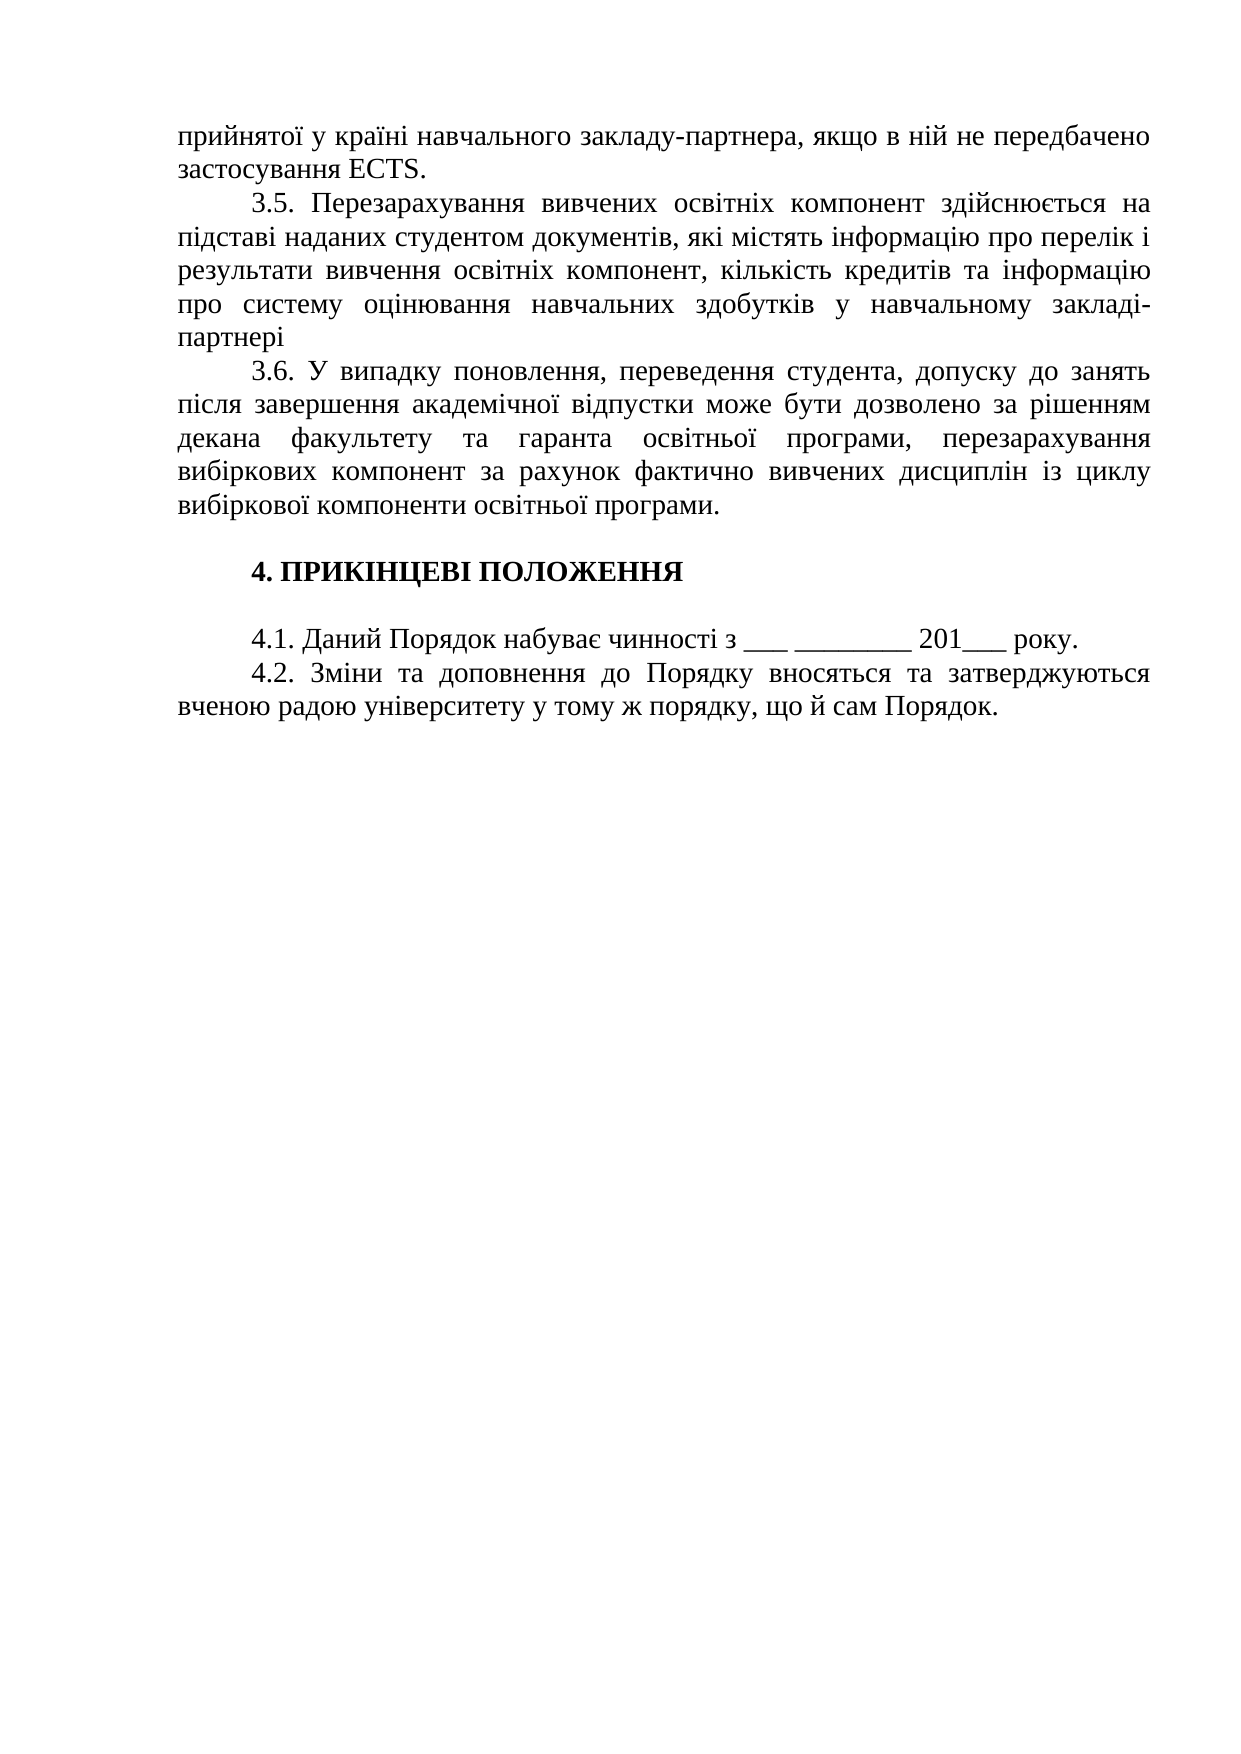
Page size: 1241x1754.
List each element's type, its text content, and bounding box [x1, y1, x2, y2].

text 3.5. Перезарахування вивчених освітніх компонент здійснюється на підставі наданих студентом документів, які містять інформацію про перелік і результати вивчення освітніх компонент, кількість кредитів та інформацію про систему оцінювання навчальних здобутків у навчальному закладі-партнері [177, 185, 1152, 353]
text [177, 118, 1152, 185]
text 4. ПРИКІНЦЕВІ ПОЛОЖЕННЯ [177, 554, 1152, 588]
text 4.1. Даний Порядок набуває чинності з ___ ________ 201___ року. [177, 621, 1152, 655]
text 4.2. Зміни та доповнення до Порядку вносяться та затверджуються вченою радою університету у тому ж порядку, що й сам Порядок. [177, 655, 1152, 722]
text 3.6. У випадку поновлення, переведення студента, допуску до занять після завершення академічної відпустки може бути дозволено за рішенням декана факультету та гаранта освітньої програми, перезарахування вибіркових компонент за рахунок фактично вивчених дисциплін із циклу вибіркової компоненти освітньої програми. [177, 353, 1152, 521]
